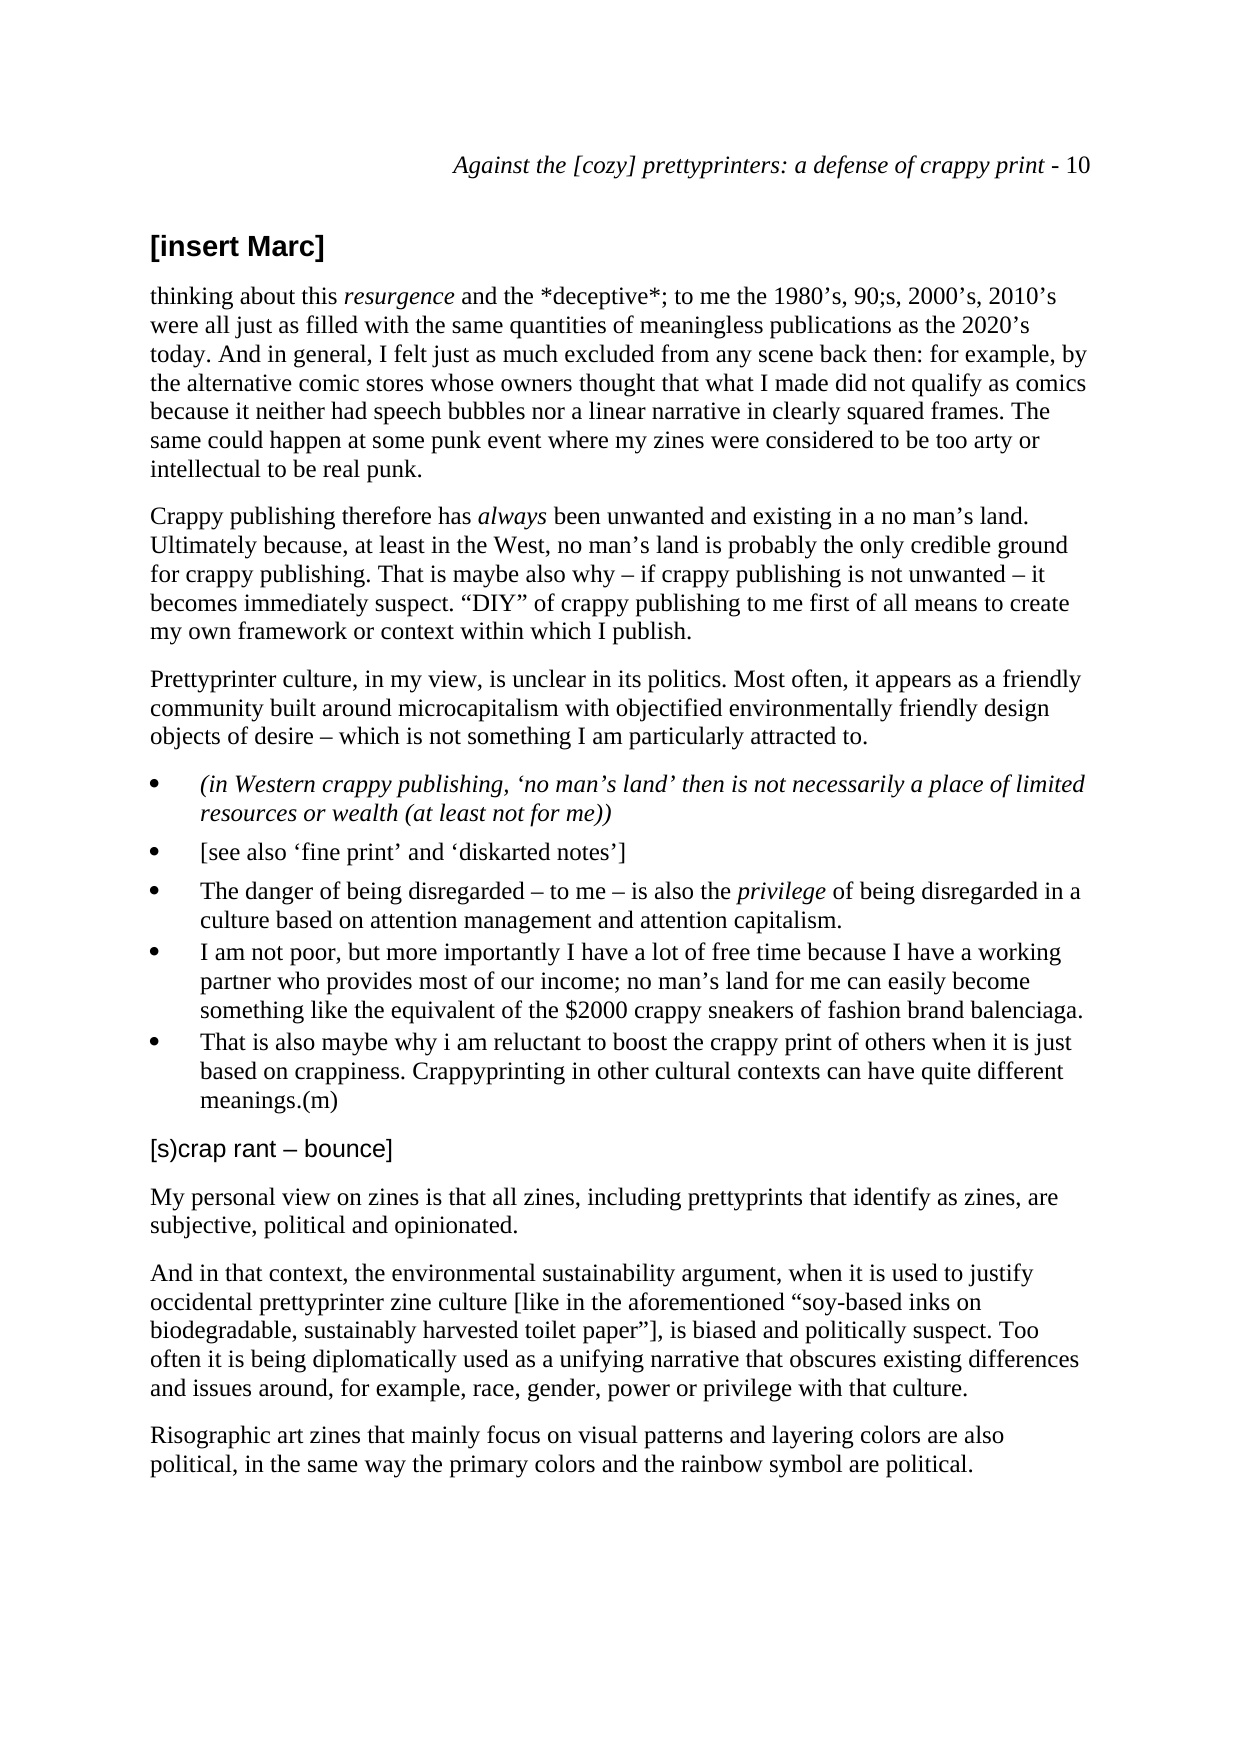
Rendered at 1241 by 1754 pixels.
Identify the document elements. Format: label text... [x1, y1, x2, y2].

list [see also ‘fine print’ and ‘diskarted notes’] [150, 837, 1040, 866]
list I am not poor, but more importantly I have a lot of free time because I have a working partner who provides most of our income; no man’s land for me can easily become something like the equivalent of the $2000 crappy sneakers of fashion brand balenciaga. [150, 937, 1090, 1023]
list (in Western crappy publishing, ‘no man’s land’ then is not necessarily a place of limited resources or wealth (at least not for me)) [150, 769, 1090, 826]
subtitle [insert Marc] [150, 229, 1090, 263]
list The danger of being disregarded – to me – is also the privilege of being disregarded in a culture based on attention management and attention capitalism. [150, 876, 1090, 933]
list That is also maybe why i am reluctant to boost the crappy print of others when it is just based on crappiness. Crappyprinting in other cultural contexts can have quite different meanings.(m) [150, 1027, 1090, 1113]
text thinking about this resurgence and the *deceptive*; to me the 1980’s, 90;s, 2000’s, 2010’s were all just as filled with the same quantities of meaningless publications as the 2020’s today. And in general, I felt just as much excluded from any scene back then: for example, by the alternative comic stores whose owners thought that what I made did not qualify as comics because it neither had speech bubbles nor a linear narrative in clearly squared frames. The same could happen at some punk event where my zines were considered to be too arty or intellectual to be real punk. [150, 281, 1090, 483]
text My personal view on zines is that all zines, including prettyprints that identify as zines, are subjective, political and opinionated. [150, 1182, 1090, 1239]
text Prettyprinter culture, in my view, is unclear in its politics. Most often, it appears as a friendly community built around microcapitalism with objectified environmentally friendly design objects of desire – which is not something I am particularly attracted to. [150, 664, 1090, 750]
subtitle [s)crap rant – bounce] [150, 1134, 1090, 1163]
text And in that context, the environmental sustainability argument, when it is used to justify occidental prettyprinter zine culture [like in the aforementioned “soy-based inks on biodegradable, sustainably harvested toilet paper”], is biased and politically suspect. Too often it is being diplomatically used as a unifying narrative that obscures existing differences and issues around, for example, race, gender, power or privilege with that culture. [150, 1258, 1090, 1402]
text Crappy publishing therefore has always been unwanted and existing in a no man’s land. Ultimately because, at least in the West, no man’s land is probably the only credible ground for crappy publishing. That is maybe also why – if crappy publishing is not unwanted ⁠–⁠ it becomes immediately suspect. “DIY” of crappy publishing to me first of all means to create my own framework or context within which I publish. [150, 501, 1090, 645]
text Risographic art zines that mainly focus on visual patterns and layering colors are also political, in the same way the primary colors and the rainbow symbol are political. [150, 1421, 1090, 1478]
